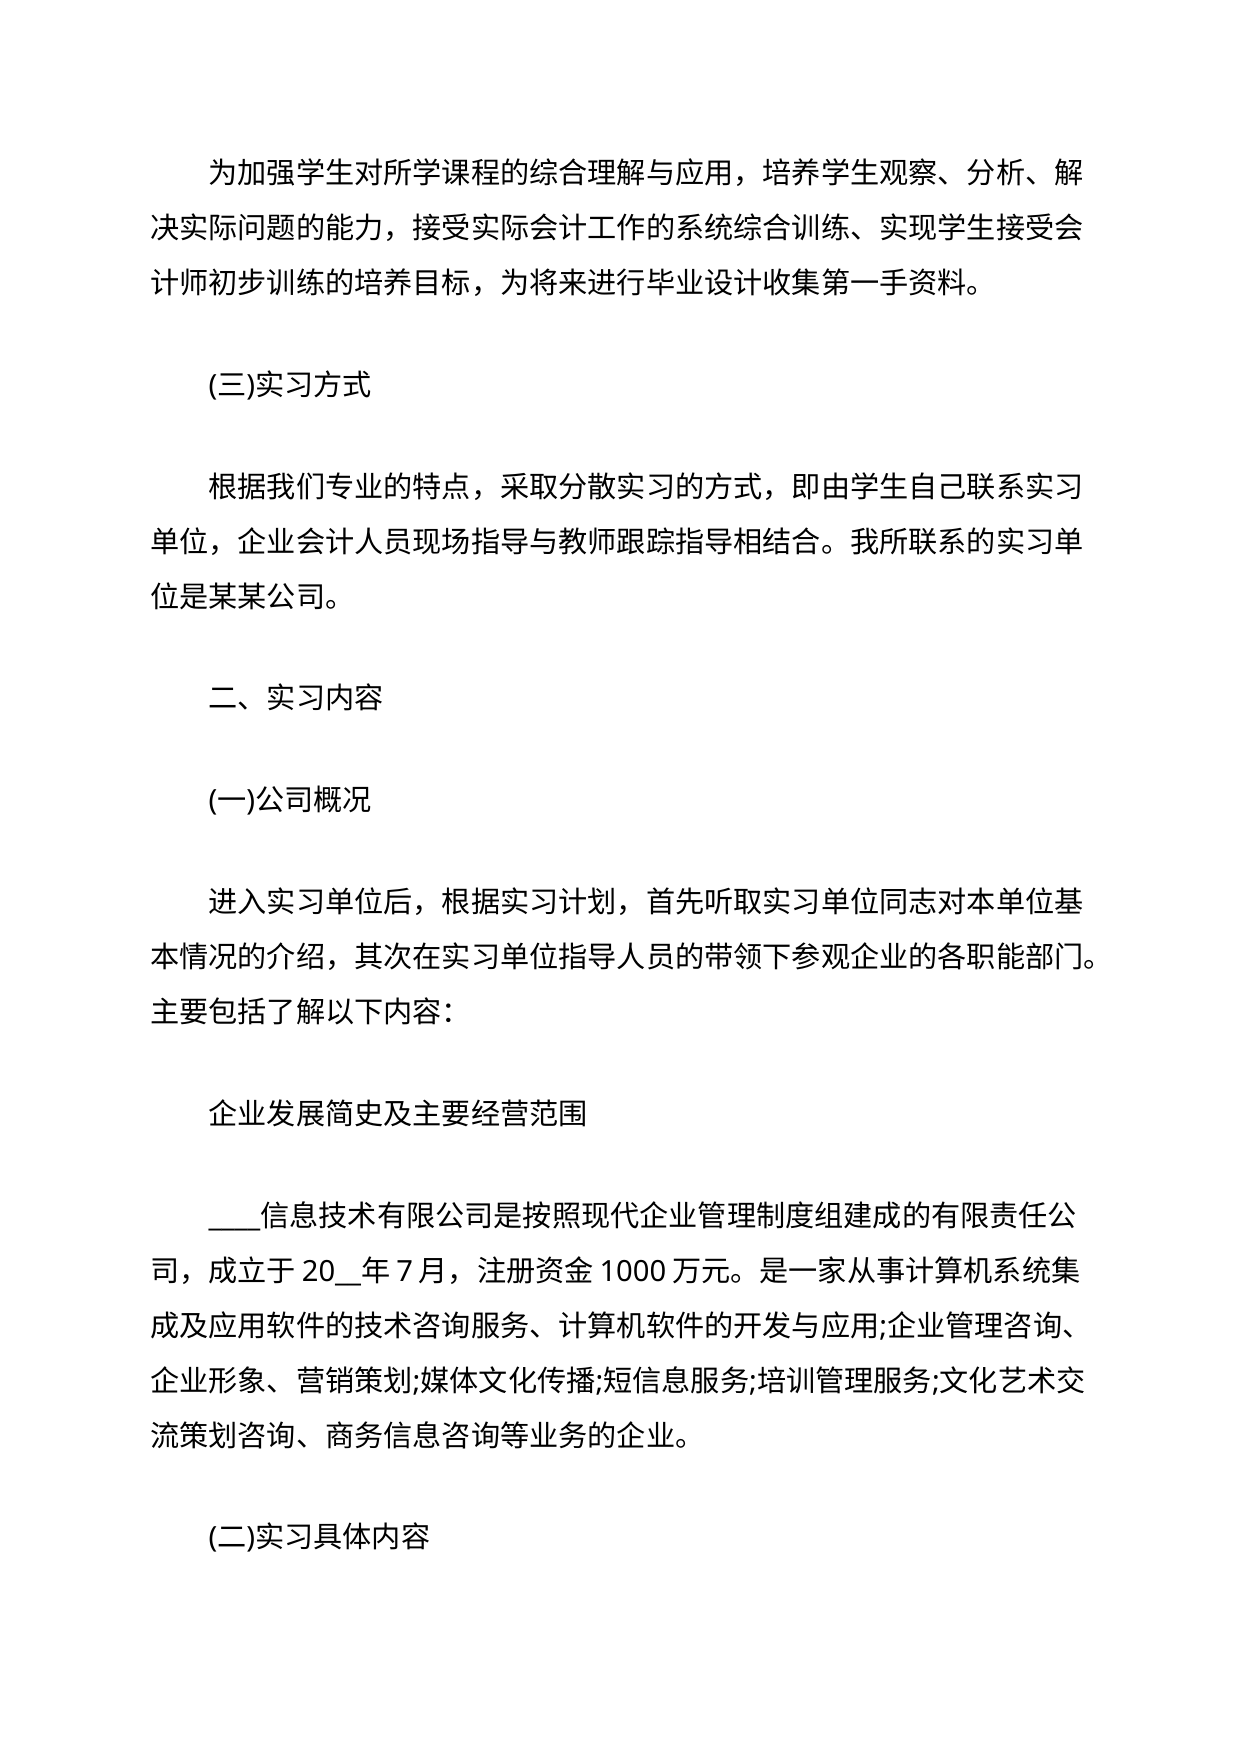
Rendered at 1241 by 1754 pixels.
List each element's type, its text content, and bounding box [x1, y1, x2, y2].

text 根据我们专业的特点，采取分散实习的方式，即由学生自己联系实习单位，企业会计人员现场指导与教师跟踪指导相结合。我所联系的实习单位是某某公司。 [150, 463, 1090, 616]
text 为加强学生对所学课程的综合理解与应用，培养学生观察、分析、解决实际问题的能力，接受实际会计工作的系统综合训练、实现学生接受会计师初步训练的培养目标，为将来进行毕业设计收集第一手资料。 [150, 150, 1090, 302]
text 二、实习内容 [150, 675, 1090, 717]
text ____信息技术有限公司是按照现代企业管理制度组建成的有限责任公司，成立于20__年7月，注册资金1000万元。是一家从事计算机系统集成及应用软件的技术咨询服务、计算机软件的开发与应用;企业管理咨询、企业形象、营销策划;媒体文化传播;短信息服务;培训管理服务;文化艺术交流策划咨询、商务信息咨询等业务的企业。 [150, 1192, 1090, 1454]
text (三)实习方式 [150, 362, 1090, 404]
text 进入实习单位后，根据实习计划，首先听取实习单位同志对本单位基本情况的介绍，其次在实习单位指导人员的带领下参观企业的各职能部门。主要包括了解以下内容： [150, 879, 1090, 1031]
text (一)公司概况 [150, 777, 1090, 819]
text 企业发展简史及主要经营范围 [150, 1090, 1090, 1133]
text (二)实习具体内容 [150, 1514, 1090, 1556]
